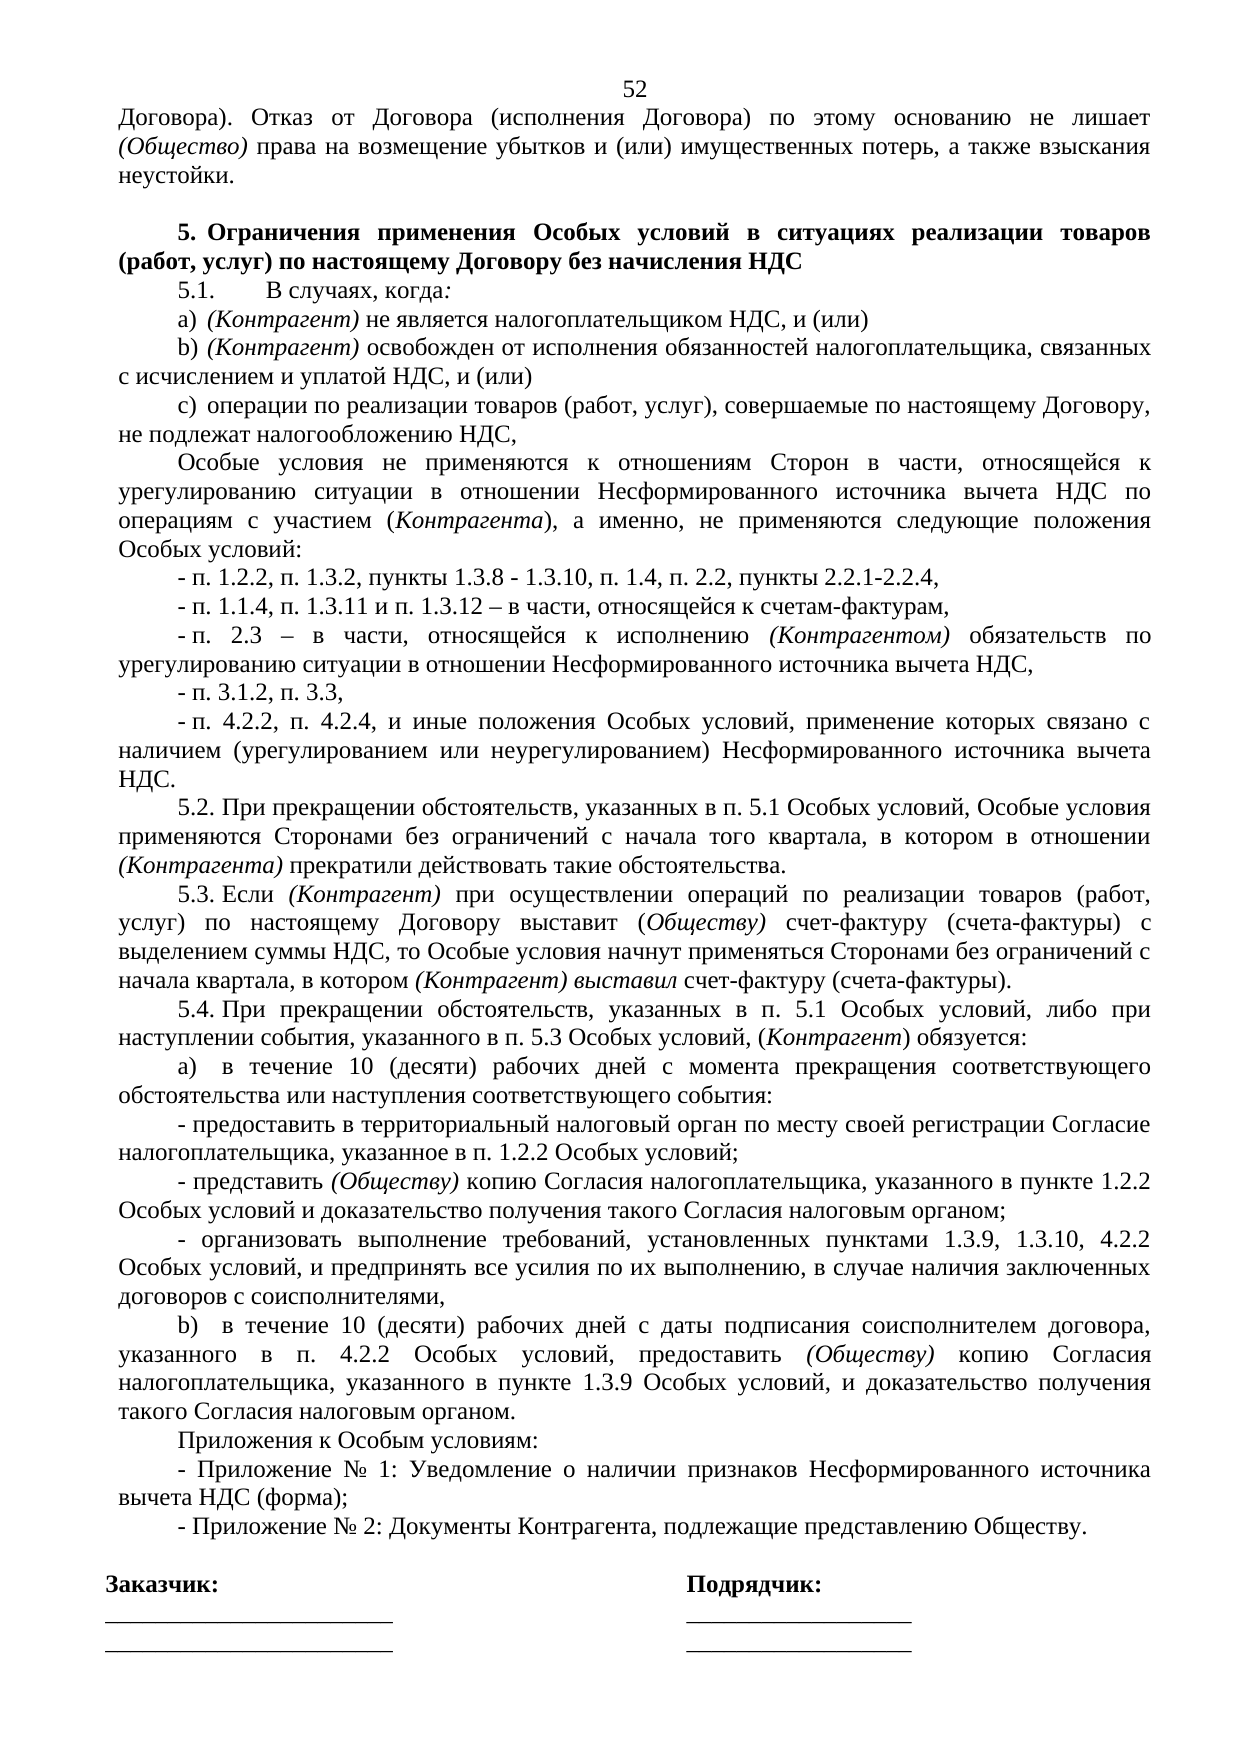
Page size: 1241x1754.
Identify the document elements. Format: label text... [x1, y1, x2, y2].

text - Приложение № 1: Уведомление о наличии признаков Несформированного источника вычета НДС (форма); [118, 1454, 1152, 1511]
list в течение 10 (десяти) рабочих дней с момента прекращения соответствующего обстоятельства или наступления соответствующего события: [118, 1051, 1152, 1109]
text - п. 2.3 – в части, относящейся к исполнению (Контрагентом) обязательств по урегулированию ситуации в отношении Несформированного источника вычета НДС, [118, 620, 1152, 677]
text 5.1. В случаях, когда: [118, 275, 1152, 304]
text - представить (Обществу) копию Согласия налогоплательщика, указанного в пункте 1.2.2 Особых условий и доказательство получения такого Согласия налоговым органом; [118, 1166, 1152, 1224]
text - п. 1.2.2, п. 1.3.2, пункты 1.3.8 - 1.3.10, п. 1.4, п. 2.2, пункты 2.2.1-2.2.4, [118, 562, 1152, 591]
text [118, 102, 1152, 189]
text 5.2. При прекращении обстоятельств, указанных в п. 5.1 Особых условий, Особые условия применяются Сторонами без ограничений с начала того квартала, в котором в отношении (Контрагента) прекратили действовать такие обстоятельства. [118, 792, 1152, 879]
text - предоставить в территориальный налоговый орган по месту своей регистрации Согласие налогоплательщика, указанное в п. 1.2.2 Особых условий; [118, 1109, 1152, 1166]
text - п. 4.2.2, п. 4.2.4, и иные положения Особых условий, применение которых связано с наличием (урегулированием или неурегулированием) Несформированного источника вычета НДС. [118, 706, 1152, 792]
text - организовать выполнение требований, установленных пунктами 1.3.9, 1.3.10, 4.2.2 Особых условий, и предпринять все усилия по их выполнению, в случае наличия заключенных договоров с соисполнителями, [118, 1224, 1152, 1310]
list (Контрагент) не является налогоплательщиком НДС, и (или) [118, 304, 1152, 332]
table_header Подрядчик: __________________ __________________ [679, 1540, 1172, 1687]
table_header Заказчик: _______________________ _______________________ [98, 1540, 679, 1687]
text 5.3. Если (Контрагент) при осуществлении операций по реализации товаров (работ, услуг) по настоящему Договору выставит (Обществу) счет-фактуру (счета-фактуры) с выделением суммы НДС, то Особые условия начнут применяться Сторонами без ограничений с начала квартала, в котором (Контрагент) выставил счет-фактуру (счета-фактуры). [118, 879, 1152, 994]
list операции по реализации товаров (работ, услуг), совершаемые по настоящему Договору, не подлежат налогообложению НДС, [118, 390, 1152, 447]
list Ограничения применения Особых условий в ситуациях реализации товаров (работ, услуг) по настоящему Договору без начисления НДС [118, 217, 1152, 275]
list в течение 10 (десяти) рабочих дней с даты подписания соисполнителем договора, указанного в п. 4.2.2 Особых условий, предоставить (Обществу) копию Согласия налогоплательщика, указанного в пункте 1.3.9 Особых условий, и доказательство получения такого Согласия налоговым органом. [118, 1310, 1152, 1425]
list (Контрагент) освобожден от исполнения обязанностей налогоплательщика, связанных с исчислением и уплатой НДС, и (или) [118, 332, 1152, 390]
text Особые условия не применяются к отношениям Сторон в части, относящейся к урегулированию ситуации в отношении Несформированного источника вычета НДС по операциям с участием (Контрагента), а именно, не применяются следующие положения Особых условий: [118, 447, 1152, 562]
text Приложения к Особым условиям: [118, 1425, 1152, 1454]
text - п. 1.1.4, п. 1.3.11 и п. 1.3.12 – в части, относящейся к счетам-фактурам, [118, 591, 1152, 620]
text - Приложение № 2: Документы Контрагента, подлежащие представлению Обществу. [118, 1511, 1152, 1540]
text 5.4. При прекращении обстоятельств, указанных в п. 5.1 Особых условий, либо при наступлении события, указанного в п. 5.3 Особых условий, (Контрагент) обязуется: [118, 994, 1152, 1051]
text - п. 3.1.2, п. 3.3, [118, 677, 1152, 706]
